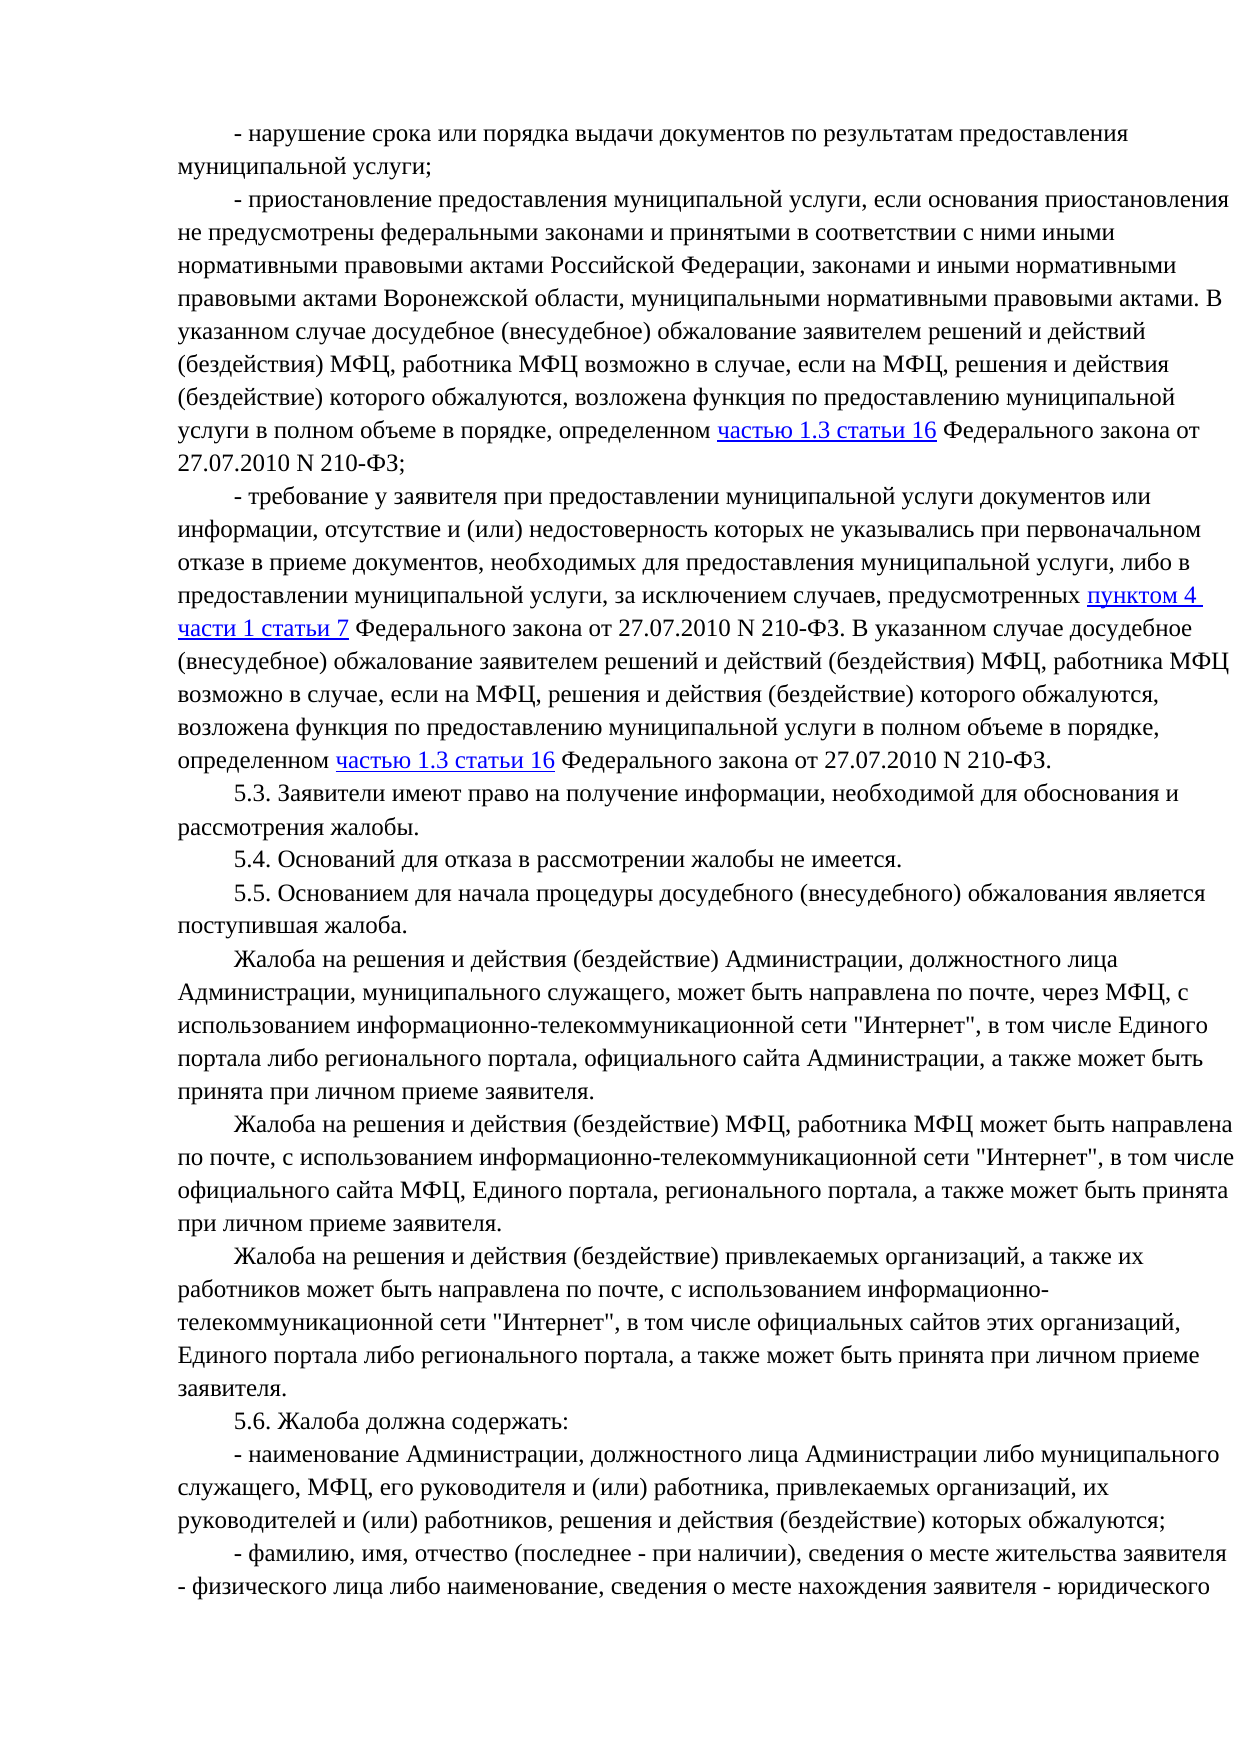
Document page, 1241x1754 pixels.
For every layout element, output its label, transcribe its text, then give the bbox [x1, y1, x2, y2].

text - требование у заявителя при предоставлении муниципальной услуги документов или информации, отсутствие и (или) недостоверность которых не указывались при первоначальном отказе в приеме документов, необходимых для предоставления муниципальной услуги, либо в предоставлении муниципальной услуги, за исключением случаев, предусмотренных пунктом 4 части 1 статьи 7 Федерального закона от 27.07.2010 N 210-ФЗ. В указанном случае досудебное (внесудебное) обжалование заявителем решений и действий (бездействия) МФЦ, работника МФЦ возможно в случае, если на МФЦ, решения и действия (бездействие) которого обжалуются, возложена функция по предоставлению муниципальной услуги в полном объеме в порядке, определенном частью 1.3 статьи 16 Федерального закона от 27.07.2010 N 210-ФЗ. [177, 481, 1240, 774]
text 5.3. Заявители имеют право на получение информации, необходимой для обоснования и рассмотрения жалобы. [177, 778, 1240, 840]
text 5.6. Жалоба должна содержать: [177, 1406, 1240, 1435]
text - наименование Администрации, должностного лица Администрации либо муниципального служащего, МФЦ, его руководителя и (или) работника, привлекаемых организаций, их руководителей и (или) работников, решения и действия (бездействие) которых обжалуются; [177, 1439, 1240, 1534]
text 5.5. Основанием для начала процедуры досудебного (внесудебного) обжалования является поступившая жалоба. [177, 878, 1240, 939]
text 5.4. Оснований для отказа в рассмотрении жалобы не имеется. [177, 844, 1240, 873]
text Жалоба на решения и действия (бездействие) привлекаемых организаций, а также их работников может быть направлена по почте, с использованием информационно-телекоммуникационной сети "Интернет", в том числе официальных сайтов этих организаций, Единого портала либо регионального портала, а также может быть принята при личном приеме заявителя. [177, 1241, 1240, 1402]
text Жалоба на решения и действия (бездействие) Администрации, должностного лица Администрации, муниципального служащего, может быть направлена по почте, через МФЦ, с использованием информационно-телекоммуникационной сети "Интернет", в том числе Единого портала либо регионального портала, официального сайта Администрации, а также может быть принята при личном приеме заявителя. [177, 944, 1240, 1104]
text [177, 1538, 1240, 1600]
text - нарушение срока или порядка выдачи документов по результатам предоставления муниципальной услуги; [177, 118, 1240, 180]
text - приостановление предоставления муниципальной услуги, если основания приостановления не предусмотрены федеральными законами и принятыми в соответствии с ними иными нормативными правовыми актами Российской Федерации, законами и иными нормативными правовыми актами Воронежской области, муниципальными нормативными правовыми актами. В указанном случае досудебное (внесудебное) обжалование заявителем решений и действий (бездействия) МФЦ, работника МФЦ возможно в случае, если на МФЦ, решения и действия (бездействие) которого обжалуются, возложена функция по предоставлению муниципальной услуги в полном объеме в порядке, определенном частью 1.3 статьи 16 Федерального закона от 27.07.2010 N 210-ФЗ; [177, 184, 1240, 477]
text Жалоба на решения и действия (бездействие) МФЦ, работника МФЦ может быть направлена по почте, с использованием информационно-телекоммуникационной сети "Интернет", в том числе официального сайта МФЦ, Единого портала, регионального портала, а также может быть принята при личном приеме заявителя. [177, 1109, 1240, 1237]
